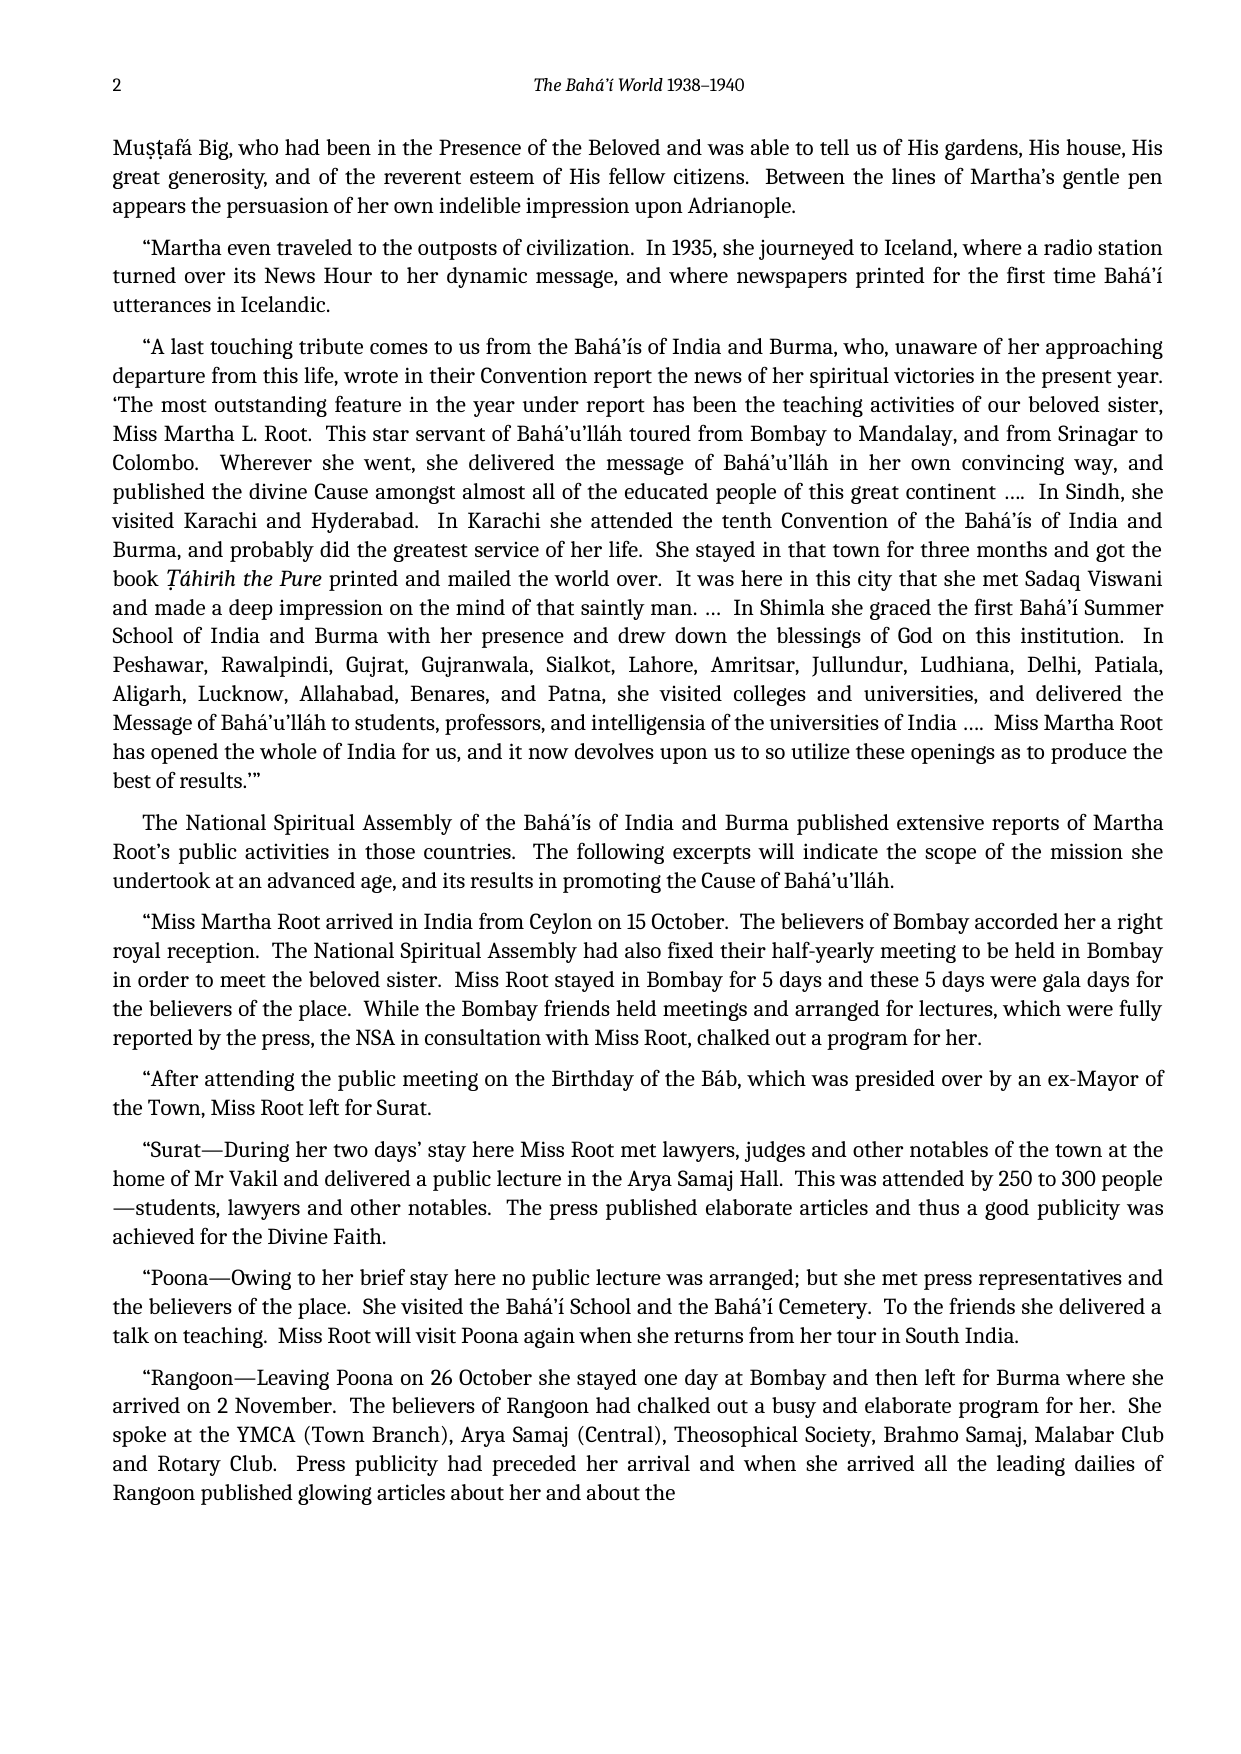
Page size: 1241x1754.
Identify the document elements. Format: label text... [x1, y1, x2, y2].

text “After attending the public meeting on the Birthday of the Báb, which was presided over by an ex-Mayor of the Town, Miss Root left for Surat. [112, 1066, 1165, 1122]
text “Rangoon—Leaving Poona on 26 October she stayed one day at Bombay and then left for Burma where she arrived on 2 November. The believers of Rangoon had chalked out a busy and elaborate program for her. She spoke at the YMCA (Town Branch), Arya Samaj (Central), Theosophical Society, Brahmo Samaj, Malabar Club and Rotary Club. Press publicity had preceded her arrival and when she arrived all the leading dailies of Rangoon published glowing articles about her and about the [112, 1364, 1165, 1507]
text “Poona—Owing to her brief stay here no public lecture was arranged; but she met press representatives and the believers of the place. She visited the Bahá’í School and the Bahá’í Cemetery. To the friends she delivered a talk on teaching. Miss Root will visit Poona again when she returns from her tour in South India. [112, 1265, 1165, 1349]
text The National Spiritual Assembly of the Bahá’ís of India and Burma published extensive reports of Martha Root’s public activities in those countries. The following excerpts will indicate the scope of the mission she undertook at an advanced age, and its results in promoting the Cause of Bahá’u’lláh. [112, 809, 1165, 894]
text “Martha even traveled to the outposts of civilization. In 1935, she journeyed to Iceland, where a radio station turned over its News Hour to her dynamic message, and where newspapers printed for the first time Bahá’í utterances in Icelandic. [112, 234, 1165, 319]
text “Miss Martha Root arrived in India from Ceylon on 15 October. The believers of Bombay accorded her a right royal reception. The National Spiritual Assembly had also fixed their half-yearly meeting to be held in Bombay in order to meet the beloved sister. Miss Root stayed in Bombay for 5 days and these 5 days were gala days for the believers of the place. While the Bombay friends held meetings and arranged for lectures, which were fully reported by the press, the NSA in consultation with Miss Root, chalked out a program for her. [112, 909, 1165, 1051]
text “Surat—During her two days’ stay here Miss Root met lawyers, judges and other notables of the town at the home of Mr Vakil and delivered a public lecture in the Arya Samaj Hall. This was attended by 250 to 300 people—students, lawyers and other notables. The press published elaborate articles and thus a good publicity was achieved for the Divine Faith. [112, 1137, 1165, 1250]
text Muṣṭafá Big, who had been in the Presence of the Beloved and was able to tell us of His gardens, His house, His great generosity, and of the reverent esteem of His fellow citizens. Between the lines of Martha’s gentle pen appears the persuasion of her own indelible impression upon Adrianople. [112, 135, 1165, 219]
text “A last touching tribute comes to us from the Bahá’ís of India and Burma, who, unaware of her approaching departure from this life, wrote in their Convention report the news of her spiritual victories in the present year. ‘The most outstanding feature in the year under report has been the teaching activities of our beloved sister, Miss Martha L. Root. This star servant of Bahá’u’lláh toured from Bombay to Mandalay, and from Srinagar to Colombo. Wherever she went, she delivered the message of Bahá’u’lláh in her own convincing way, and published the divine Cause amongst almost all of the educated people of this great continent …. In Sindh, she visited Karachi and Hyderabad. In Karachi she attended the tenth Convention of the Bahá’ís of India and Burma, and probably did the greatest service of her life. She stayed in that town for three months and got the book Ṭáhirih the Pure printed and mailed the world over. It was here in this city that she met Sadaq Viswani and made a deep impression on the mind of that saintly man. … In Shimla she graced the first Bahá’í Summer School of India and Burma with her presence and drew down the blessings of God on this institution. In Peshawar, Rawalpindi, Gujrat, Gujranwala, Sialkot, Lahore, Amritsar, Jullundur, Ludhiana, Delhi, Patiala, Aligarh, Lucknow, Allahabad, Benares, and Patna, she visited colleges and universities, and delivered the Message of Bahá’u’lláh to students, professors, and intelligensia of the universities of India …. Miss Martha Root has opened the whole of India for us, and it now devolves upon us to so utilize these openings as to produce the best of results.’” [112, 334, 1165, 794]
